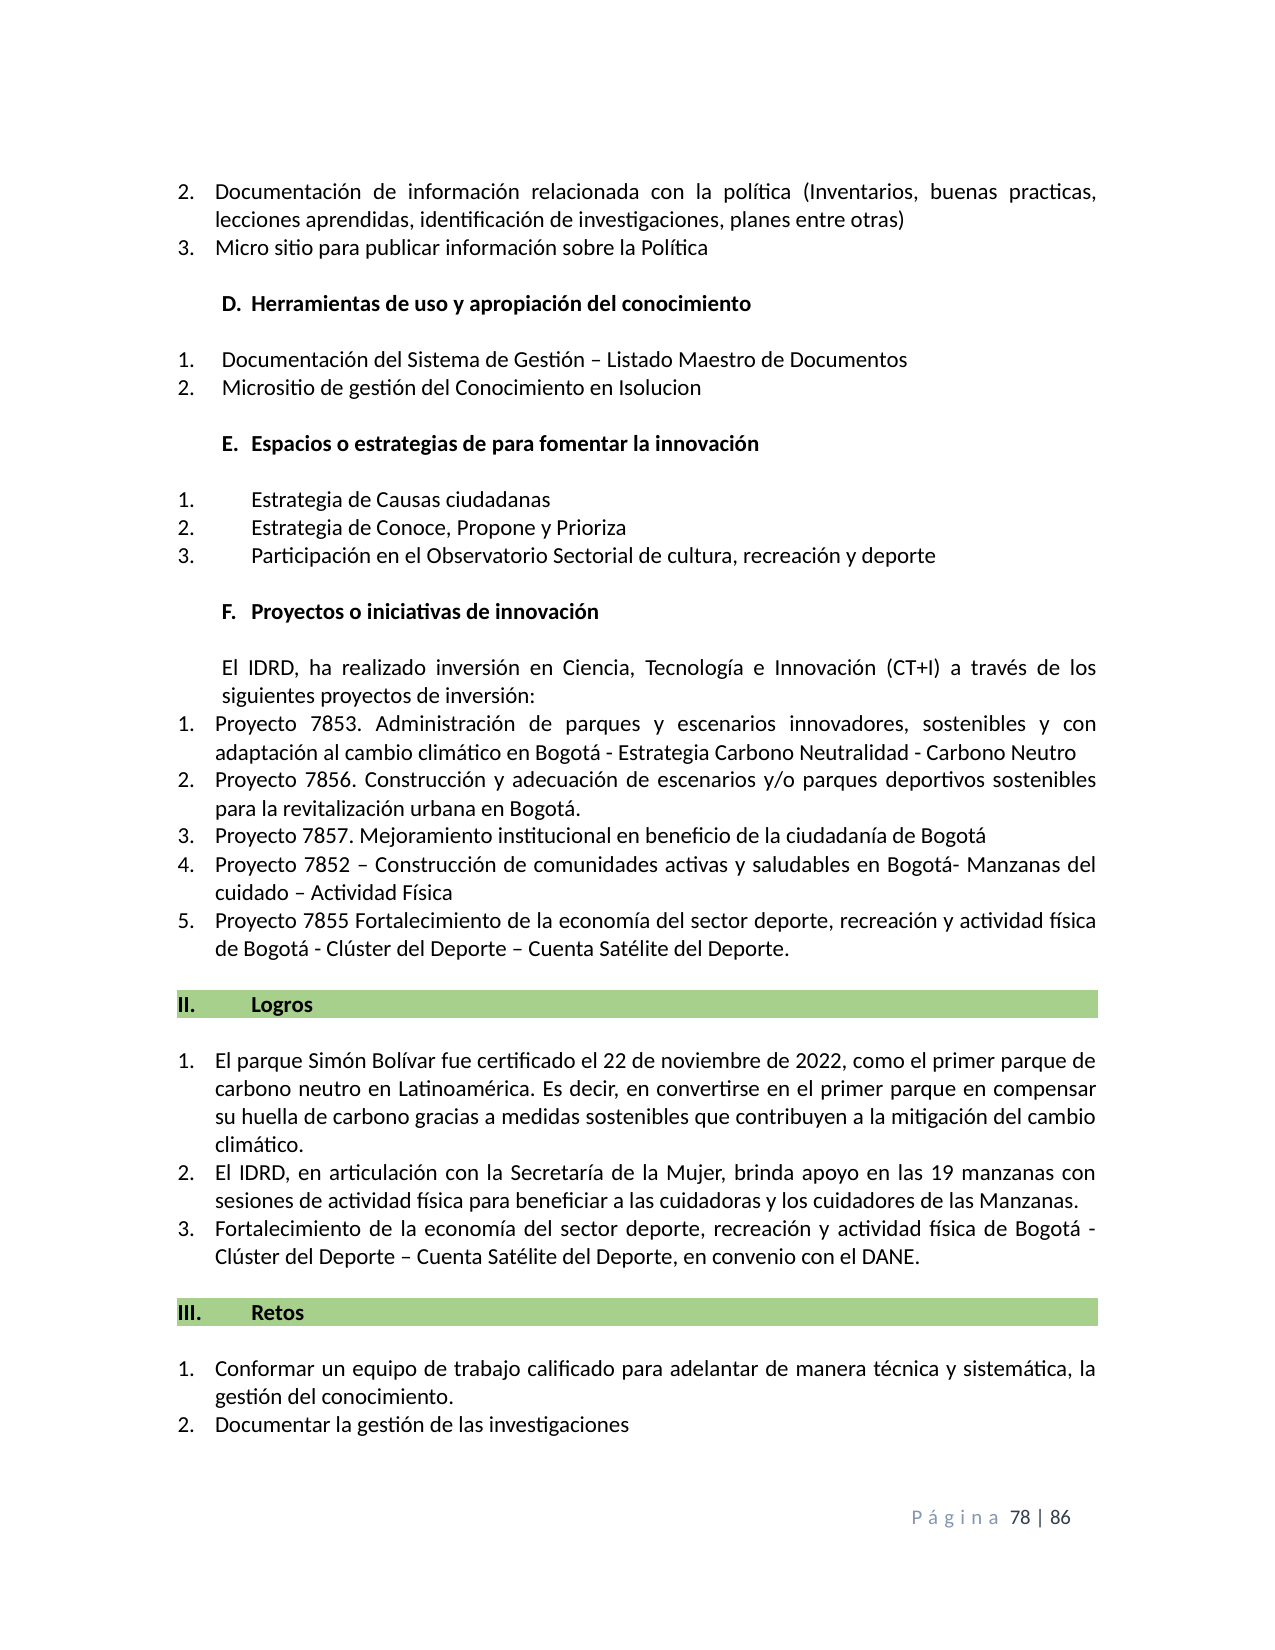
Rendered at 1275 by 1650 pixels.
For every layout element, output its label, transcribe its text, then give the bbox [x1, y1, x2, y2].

list Documentar la gestión de las investigaciones [177, 1410, 1098, 1438]
list Estrategia de Causas ciudadanas [177, 485, 1098, 513]
list Documentación de información relacionada con la política (Inventarios, buenas practicas, lecciones aprendidas, identificación de investigaciones, planes entre otras) [177, 177, 1098, 233]
list Proyecto 7855 Fortalecimiento de la economía del sector deporte, recreación y actividad física de Bogotá - Clúster del Deporte – Cuenta Satélite del Deporte. [177, 906, 1098, 962]
list Proyecto 7853. Administración de parques y escenarios innovadores, sostenibles y con adaptación al cambio climático en Bogotá - Estrategia Carbono Neutralidad - Carbono Neutro [177, 709, 1098, 766]
list Micro sitio para publicar información sobre la Política [177, 233, 1098, 261]
list El IDRD, en articulación con la Secretaría de la Mujer, brinda apoyo en las 19 manzanas con sesiones de actividad física para beneficiar a las cuidadoras y los cuidadores de las Manzanas. [177, 1158, 1098, 1214]
list El IDRD, ha realizado inversión en Ciencia, Tecnología e Innovación (CT+I) a través de los siguientes proyectos de inversión: [222, 653, 1098, 709]
list Participación en el Observatorio Sectorial de cultura, recreación y deporte [177, 541, 1098, 569]
list Proyecto 7856. Construcción y adecuación de escenarios y/o parques deportivos sostenibles para la revitalización urbana en Bogotá. [177, 766, 1098, 822]
list Logros [177, 990, 1098, 1018]
list Espacios o estrategias de para fomentar la innovación [222, 429, 1098, 457]
list Fortalecimiento de la economía del sector deporte, recreación y actividad física de Bogotá - Clúster del Deporte – Cuenta Satélite del Deporte, en convenio con el DANE. [177, 1214, 1098, 1270]
list Estrategia de Conoce, Propone y Prioriza [177, 513, 1098, 541]
list Micrositio de gestión del Conocimiento en Isolucion [177, 373, 1098, 401]
list Documentación del Sistema de Gestión – Listado Maestro de Documentos [177, 345, 1098, 373]
list El parque Simón Bolívar fue certificado el 22 de noviembre de 2022, como el primer parque de carbono neutro en Latinoamérica. Es decir, en convertirse en el primer parque en compensar su huella de carbono gracias a medidas sostenibles que contribuyen a la mitigación del cambio climático. [177, 1046, 1098, 1158]
list Conformar un equipo de trabajo calificado para adelantar de manera técnica y sistemática, la gestión del conocimiento. [177, 1354, 1098, 1410]
list Herramientas de uso y apropiación del conocimiento [222, 289, 1098, 317]
list Retos [177, 1298, 1098, 1326]
list Proyectos o iniciativas de innovación [222, 597, 1098, 626]
list Proyecto 7852 – Construcción de comunidades activas y saludables en Bogotá- Manzanas del cuidado – Actividad Física [177, 850, 1098, 906]
list Proyecto 7857. Mejoramiento institucional en beneficio de la ciudadanía de Bogotá [177, 822, 1098, 850]
